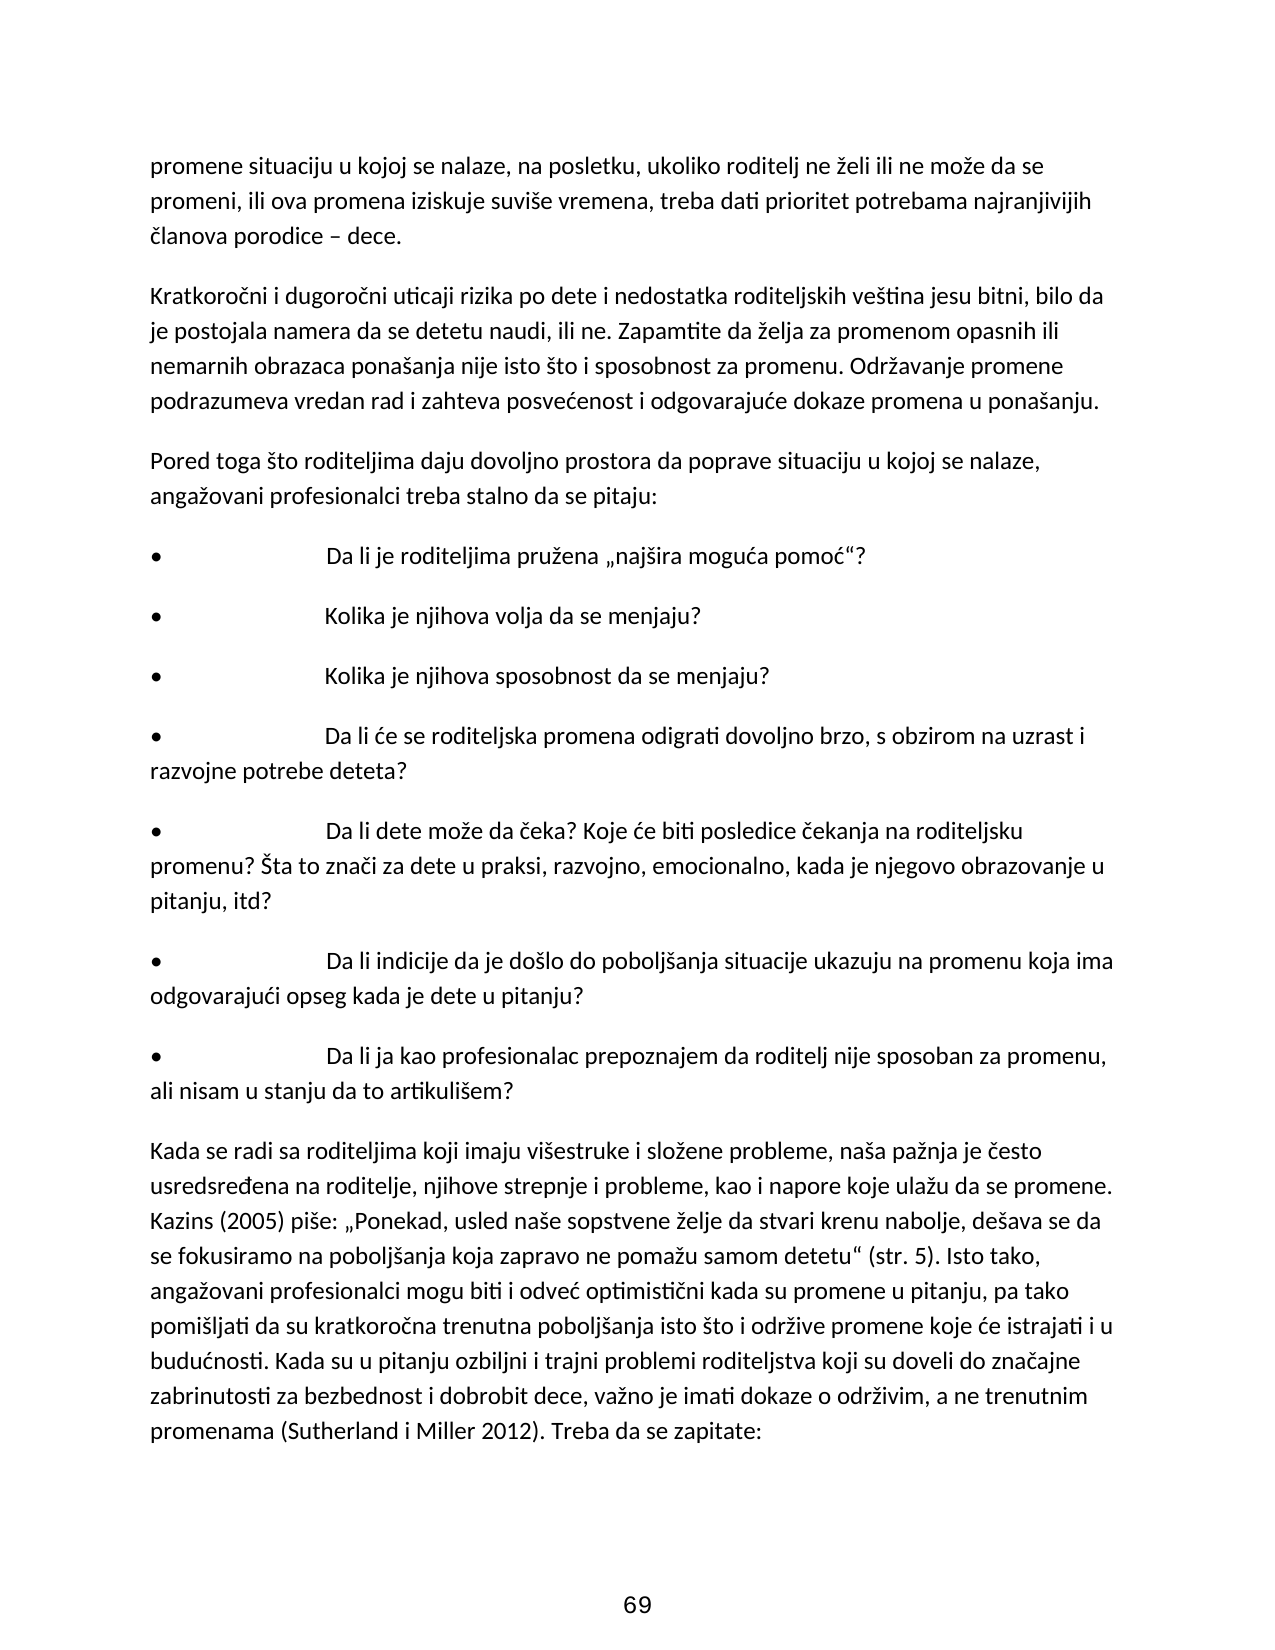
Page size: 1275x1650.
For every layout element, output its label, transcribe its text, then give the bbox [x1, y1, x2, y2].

text • Da li dete može da čeka? Koje će biti posledice čekanja na roditeljsku promenu? Šta to znači za dete u praksi, razvojno, emocionalno, kada je njegovo obrazovanje u pitanju, itd? [150, 815, 1125, 916]
text Kada se radi sa roditeljima koji imaju višestruke i složene probleme, naša pažnja je često usredsređena na roditelje, njihove strepnje i probleme, kao i napore koje ulažu da se promene. Kazins (2005) piše: „Ponekad, usled naše sopstvene želje da stvari krenu nabolje, dešava se da se fokusiramo na poboljšanja koja zapravo ne pomažu samom detetu“ (str. 5). Isto tako, angažovani profesionalci mogu biti i odveć optimistični kada su promene u pitanju, pa tako pomišljati da su kratkoročna trenutna poboljšanja isto što i održive promene koje će istrajati i u budućnosti. Kada su u pitanju ozbiljni i trajni problemi roditeljstva koji su doveli do značajne zabrinutosti za bezbednost i dobrobit dece, važno je imati dokaze o održivim, a ne trenutnim promenama (Sutherland i Miller 2012). Treba da se zapitate: [150, 1135, 1125, 1446]
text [150, 150, 1125, 251]
text Kratkoročni i dugoročni uticaji rizika po dete i nedostatka roditeljskih veština jesu bitni, bilo da je postojala namera da se detetu naudi, ili ne. Zapamtite da želja za promenom opasnih ili nemarnih obrazaca ponašanja nije isto što i sposobnost za promenu. Održavanje promene podrazumeva vredan rad i zahteva posvećenost i odgovarajuće dokaze promena u ponašanju. [150, 280, 1125, 416]
text • Kolika je njihova sposobnost da se menjaju? [150, 660, 1125, 691]
text • Da li indicije da je došlo do poboljšanja situacije ukazuju na promenu koja ima odgovarajući opseg kada je dete u pitanju? [150, 945, 1125, 1011]
text Pored toga što roditeljima daju dovoljno prostora da poprave situaciju u kojoj se nalaze, angažovani profesionalci treba stalno da se pitaju: [150, 445, 1125, 511]
text • Da li je roditeljima pružena „najšira moguća pomoć“? [150, 540, 1125, 571]
text • Kolika je njihova volja da se menjaju? [150, 600, 1125, 631]
text • Da li ja kao profesionalac prepoznajem da roditelj nije sposoban za promenu, ali nisam u stanju da to artikulišem? [150, 1040, 1125, 1106]
text • Da li će se roditeljska promena odigrati dovoljno brzo, s obzirom na uzrast i razvojne potrebe deteta? [150, 720, 1125, 786]
